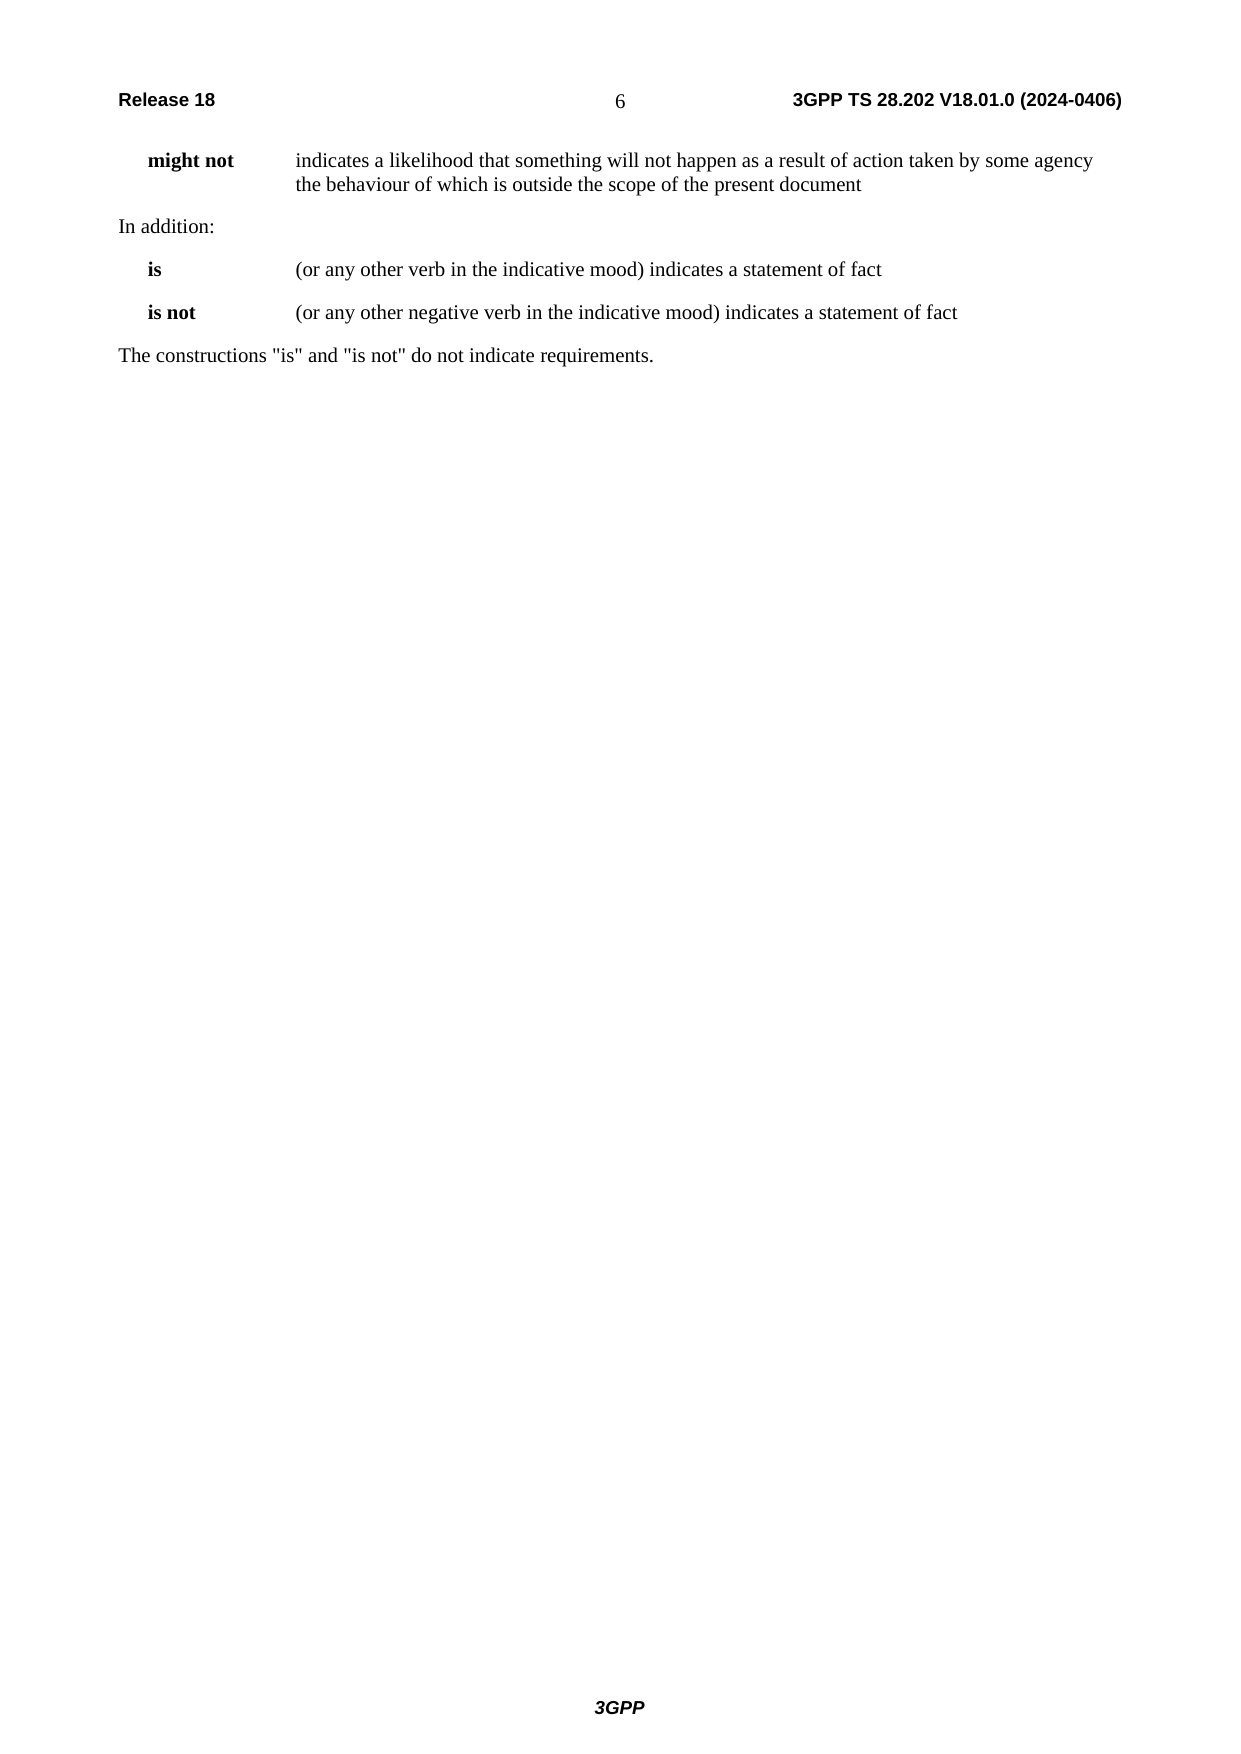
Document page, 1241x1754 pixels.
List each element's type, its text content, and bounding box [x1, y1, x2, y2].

text is not (or any other negative verb in the indicative mood) indicates a statement of fact [148, 300, 1122, 324]
text The constructions "is" and "is not" do not indicate requirements. [118, 343, 1122, 367]
text is (or any other verb in the indicative mood) indicates a statement of fact [148, 257, 1122, 281]
text might not indicates a likelihood that something will not happen as a result of action taken by some agency the behaviour of which is outside the scope of the present document [148, 147, 1122, 196]
text In addition: [118, 214, 1122, 238]
